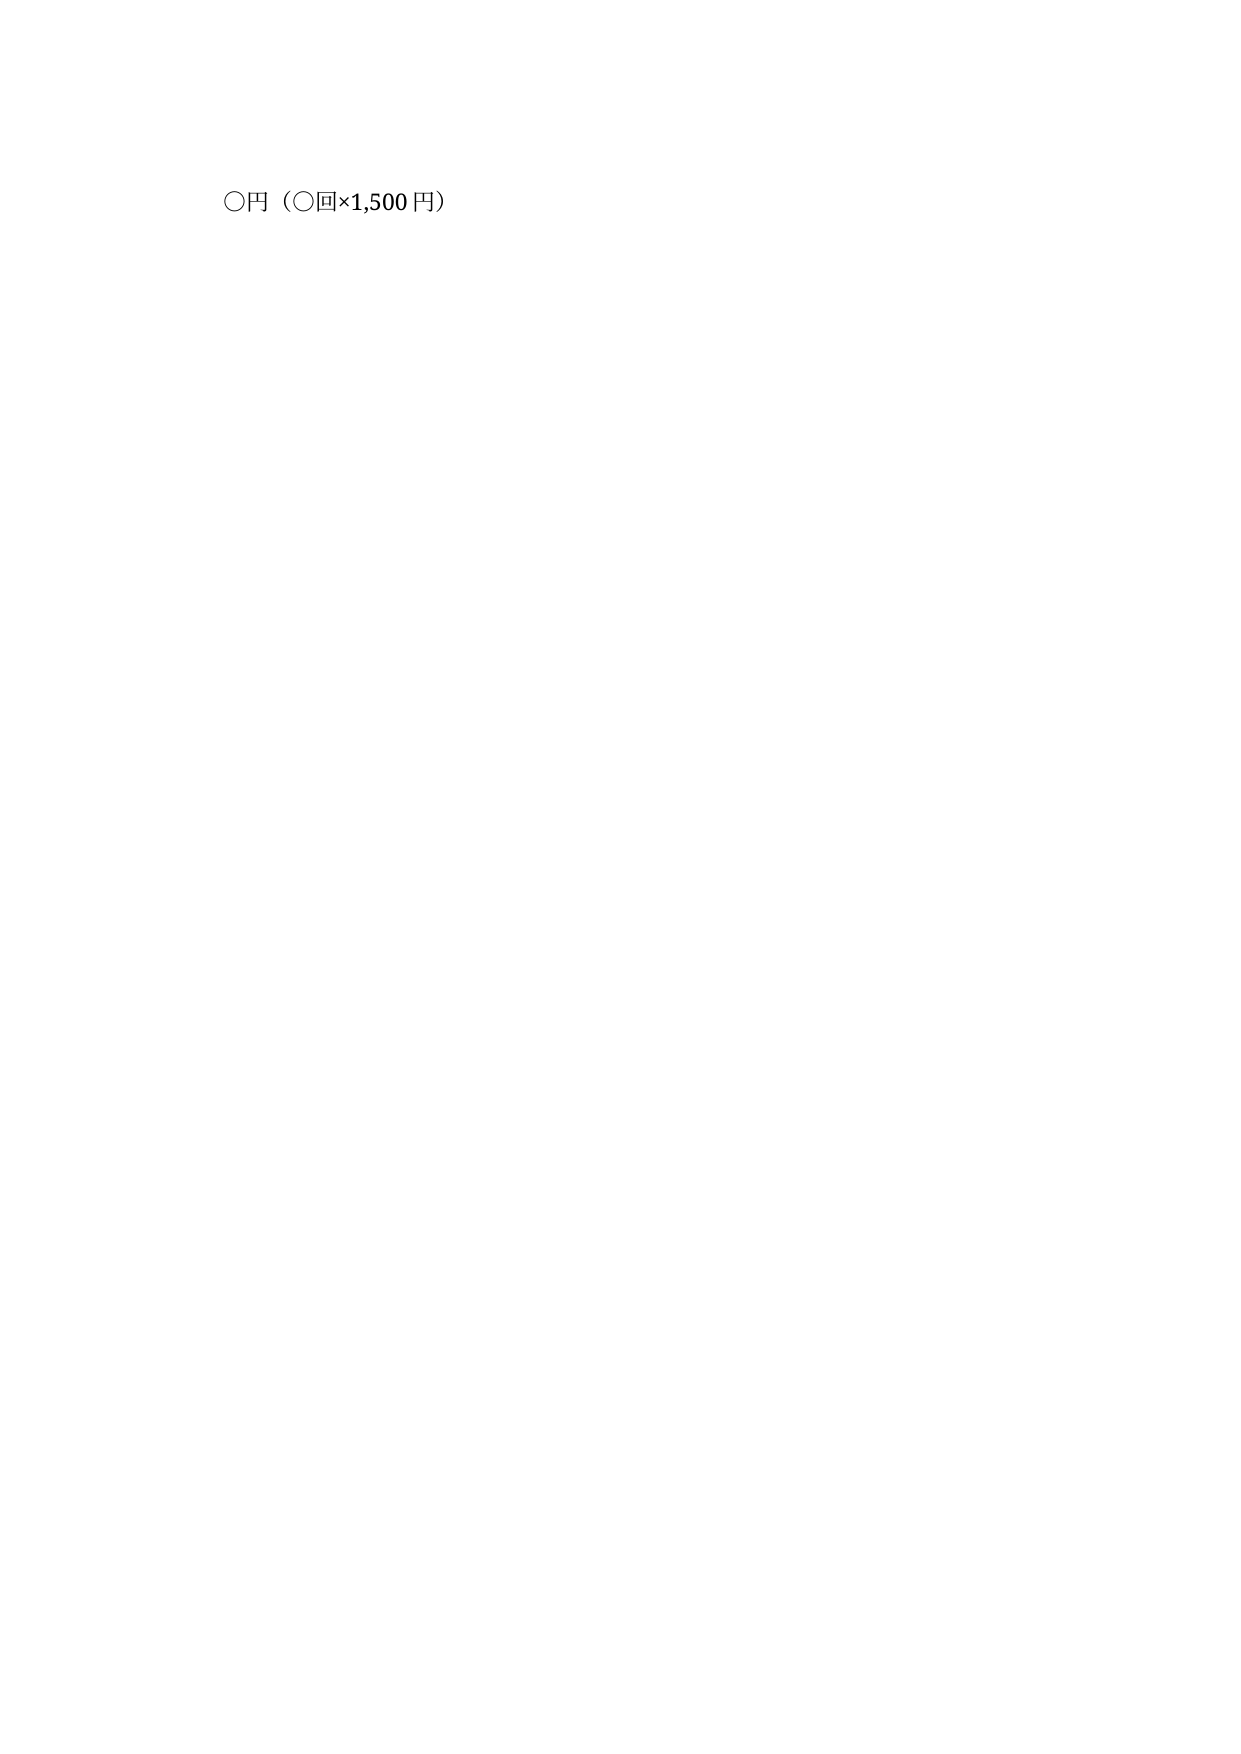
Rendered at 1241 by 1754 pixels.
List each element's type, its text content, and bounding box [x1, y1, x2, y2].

text ○円（○回×1,500円） [177, 182, 1063, 219]
